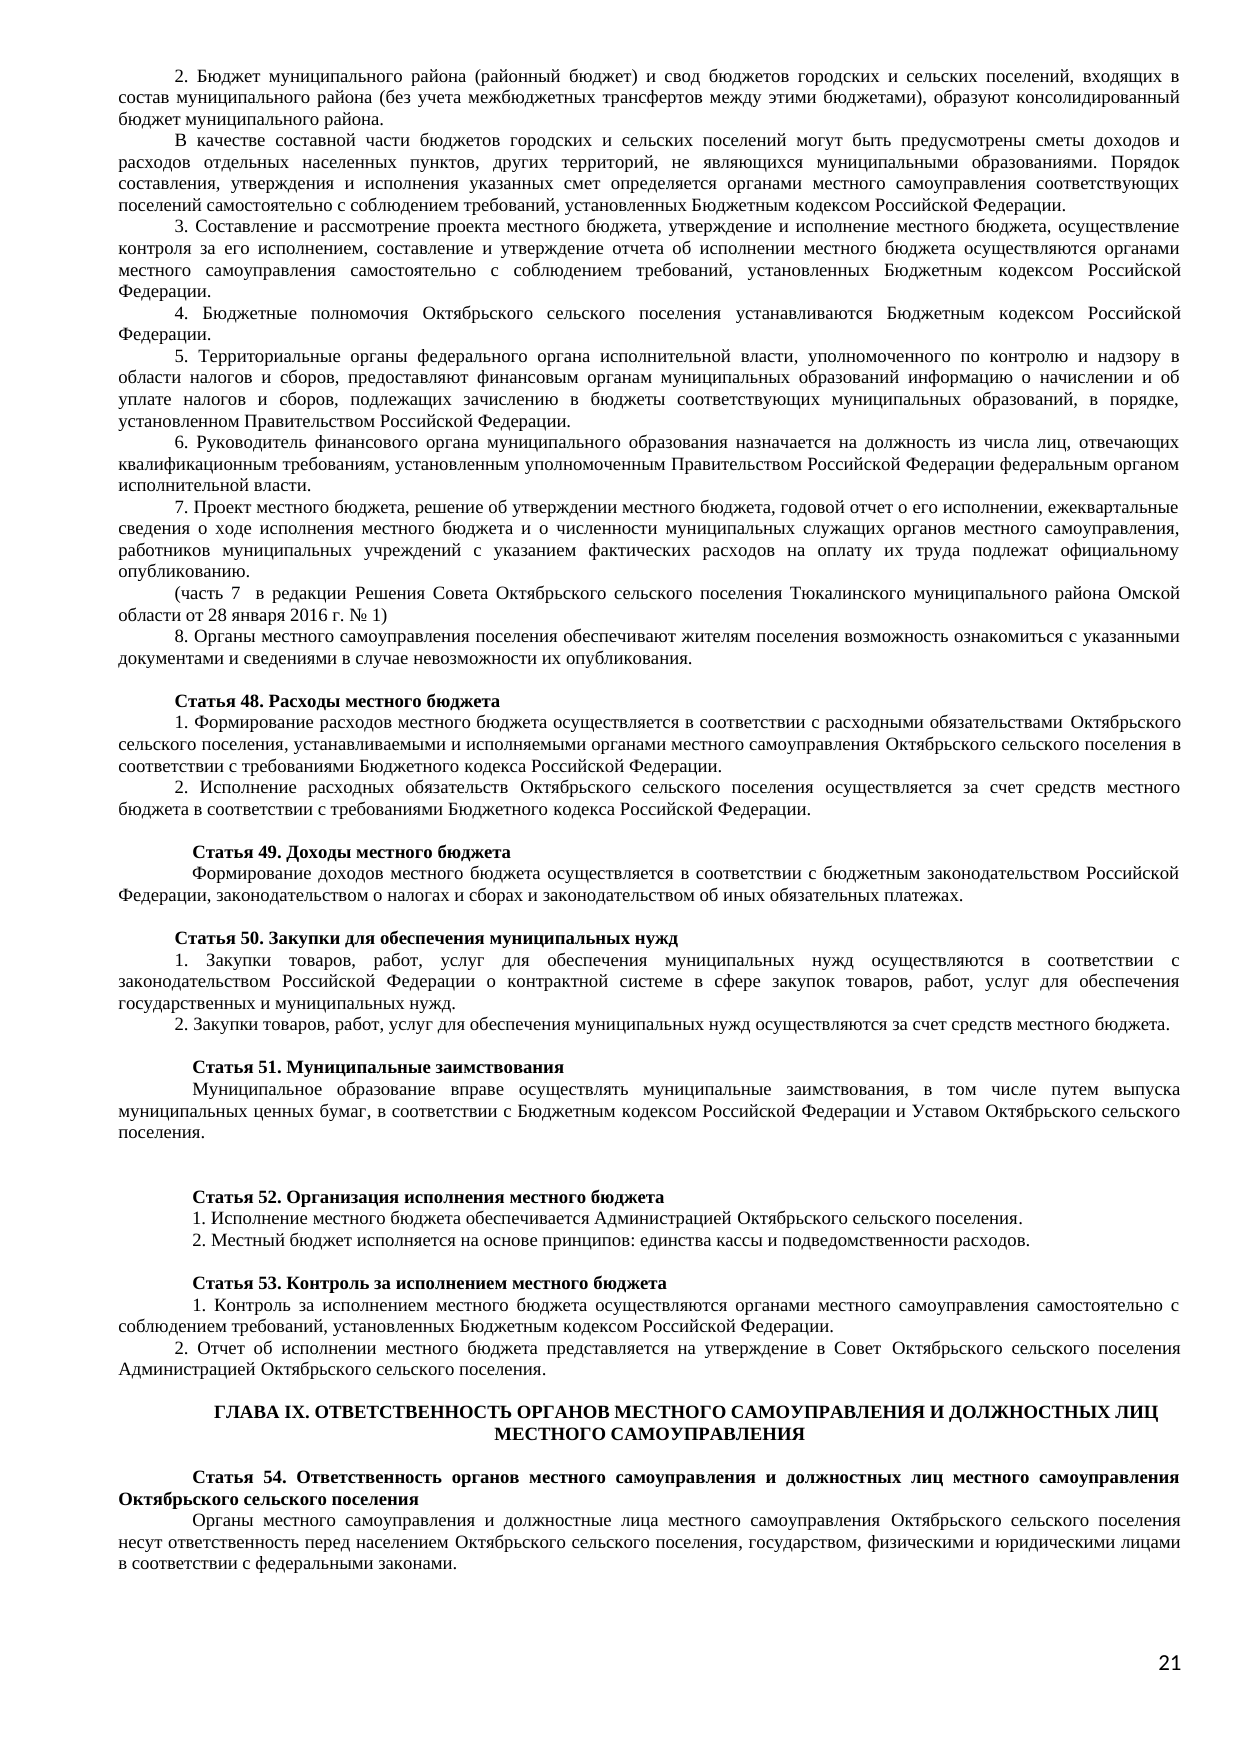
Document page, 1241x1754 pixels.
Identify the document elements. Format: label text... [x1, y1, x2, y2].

text 2. Бюджет муниципального района (районный бюджет) и свод бюджетов городских и сельских поселений, входящих в состав муниципального района (без учета межбюджетных трансфертов между этими бюджетами), образуют консолидированный бюджет муниципального района. [118, 64, 1181, 129]
text 3. Составление и рассмотрение проекта местного бюджета, утверждение и исполнение местного бюджета, осуществление контроля за его исполнением, составление и утверждение отчета об исполнении местного бюджета осуществляются органами местного самоуправления самостоятельно с соблюдением требований, установленных Бюджетным кодексом Российской Федерации. [118, 215, 1181, 302]
text Муниципальное образование вправе осуществлять муниципальные заимствования, в том числе путем выпуска муниципальных ценных бумаг, в соответствии с Бюджетным кодексом Российской Федерации и Уставом Октябрьского сельского поселения. [118, 1078, 1181, 1143]
text 6. Руководитель финансового органа муниципального образования назначается на должность из числа лиц, отвечающих квалификационным требованиям, установленным уполномоченным Правительством Российской Федерации федеральным органом исполнительной власти. [118, 431, 1181, 496]
text Статья 51. Муниципальные заимствования [118, 1056, 1181, 1078]
text 4. Бюджетные полномочия Октябрьского сельского поселения устанавливаются Бюджетным кодексом Российской Федерации. [118, 302, 1181, 345]
text (часть 7 в редакции Решения Совета Октябрьского сельского поселения Тюкалинского муниципального района Омской области от 28 января . № 1) [118, 582, 1181, 625]
text 1. Закупки товаров, работ, услуг для обеспечения муниципальных нужд осуществляются в соответствии с законодательством Российской Федерации о контрактной системе в сфере закупок товаров, работ, услуг для обеспечения государственных и муниципальных нужд. [118, 948, 1181, 1013]
text Статья 50. Закупки для обеспечения муниципальных нужд [118, 927, 1181, 948]
text 1. Формирование расходов местного бюджета осуществляется в соответствии с расходными обязательствами Октябрьского сельского поселения, устанавливаемыми и исполняемыми органами местного самоуправления Октябрьского сельского поселения в соответствии с требованиями Бюджетного кодекса Российской Федерации. [118, 711, 1181, 776]
text 1. Контроль за исполнением местного бюджета осуществляются органами местного самоуправления самостоятельно с соблюдением требований, установленных Бюджетным кодексом Российской Федерации. [118, 1293, 1181, 1337]
text ГЛАВА IХ. ОТВЕТСТВЕННОСТЬ ОРГАНОВ МЕСТНОГО САМОУПРАВЛЕНИЯ И ДОЛЖНОСТНЫХ ЛИЦ МЕСТНОГО САМОУПРАВЛЕНИЯ [118, 1401, 1181, 1444]
text В качестве составной части бюджетов городских и сельских поселений могут быть предусмотрены сметы доходов и расходов отдельных населенных пунктов, других территорий, не являющихся муниципальными образованиями. Порядок составления, утверждения и исполнения указанных смет определяется органами местного самоуправления соответствующих поселений самостоятельно с соблюдением требований, установленных Бюджетным кодексом Российской Федерации. [118, 129, 1181, 215]
text Статья 48. Расходы местного бюджета [118, 690, 1181, 711]
text Формирование доходов местного бюджета осуществляется в соответствии с бюджетным законодательством Российской Федерации, законодательством о налогах и сборах и законодательством об иных обязательных платежах. [118, 862, 1181, 905]
text 2. Отчет об исполнении местного бюджета представляется на утверждение в Совет Октябрьского сельского поселения Администрацией Октябрьского сельского поселения. [118, 1337, 1181, 1380]
text 7. Проект местного бюджета, решение об утверждении местного бюджета, годовой отчет о его исполнении, ежеквартальные сведения о ходе исполнения местного бюджета и о численности муниципальных служащих органов местного самоуправления, работников муниципальных учреждений с указанием фактических расходов на оплату их труда подлежат официальному опубликованию. [118, 496, 1181, 582]
text Статья 53. Контроль за исполнением местного бюджета [118, 1272, 1181, 1293]
text Статья 49. Доходы местного бюджета [118, 841, 1181, 862]
text 5. Территориальные органы федерального органа исполнительной власти, уполномоченного по контролю и надзору в области налогов и сборов, предоставляют финансовым органам муниципальных образований информацию о начислении и об уплате налогов и сборов, подлежащих зачислению в бюджеты соответствующих муниципальных образований, в порядке, установленном Правительством Российской Федерации. [118, 345, 1181, 431]
text 2. Исполнение расходных обязательств Октябрьского сельского поселения осуществляется за счет средств местного бюджета в соответствии с требованиями Бюджетного кодекса Российской Федерации. [118, 776, 1181, 819]
text 2. Местный бюджет исполняется на основе принципов: единства кассы и подведомственности расходов. [118, 1229, 1181, 1250]
text Статья 52. Организация исполнения местного бюджета [118, 1186, 1181, 1207]
text Органы местного самоуправления и должностные лица местного самоуправления Октябрьского сельского поселения несут ответственность перед населением Октябрьского сельского поселения, государством, физическими и юридическими лицами в соответствии с федеральными законами. [118, 1509, 1181, 1574]
text 2. Закупки товаров, работ, услуг для обеспечения муниципальных нужд осуществляются за счет средств местного бюджета. [118, 1013, 1181, 1035]
text Статья 54. Ответственность органов местного самоуправления и должностных лиц местного самоуправления Октябрьского сельского поселения [118, 1466, 1181, 1509]
text 8. Органы местного самоуправления поселения обеспечивают жителям поселения возможность ознакомиться с указанными документами и сведениями в случае невозможности их опубликования. [118, 625, 1181, 668]
text 1. Исполнение местного бюджета обеспечивается Администрацией Октябрьского сельского поселения. [118, 1207, 1181, 1229]
